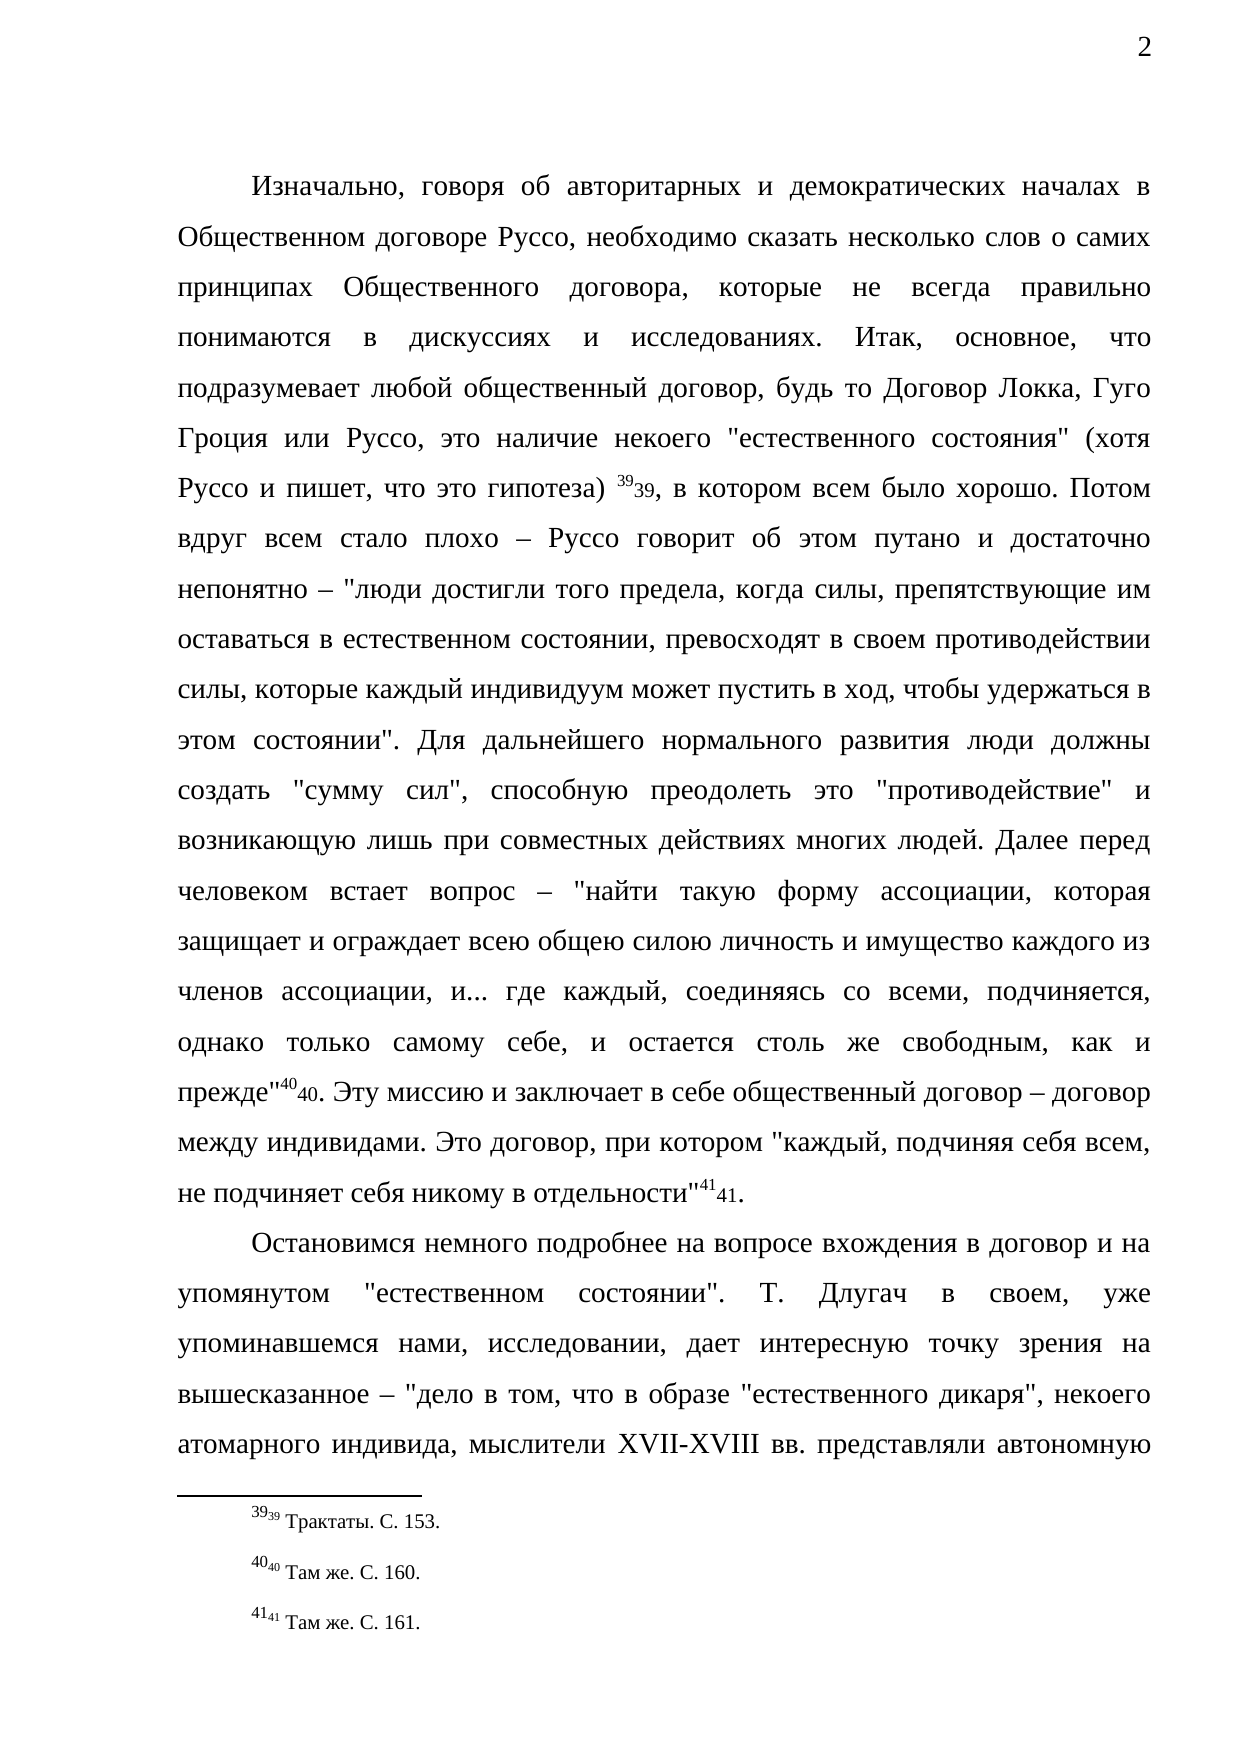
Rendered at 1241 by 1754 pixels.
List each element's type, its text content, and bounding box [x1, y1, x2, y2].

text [177, 1225, 1152, 1460]
text Изначально, говоря об авторитарных и демократических началах в Общественном договоре Руссо, необходимо сказать несколько слов о самих принципах Общественного договора, которые не всегда правильно понимаются в дискуссиях и исследованиях. Итак, основное, что подразумевает любой общественный договор, будь то Договор Локка, Гуго Гроция или Руссо, это наличие некоего "естественного состояния" (хотя Руссо и пишет, что это гипотеза) 39, в котором всем было хорошо. Потом вдруг всем стало плохо – Руссо говорит об этом путано и достаточно непонятно – "люди достигли того предела, когда силы, препятствующие им оставаться в естественном состоянии, превосходят в своем противодействии силы, которые каждый индивидуум может пустить в ход, чтобы удержаться в этом состоянии". Для дальнейшего нормального развития люди должны создать "сумму сил", способную преодолеть это "противодействие" и возникающую лишь при совместных действиях многих людей. Далее перед человеком встает вопрос – "найти такую форму ассоциации, которая защищает и ограждает всею общею силою личность и имущество каждого из членов ассоциации, и... где каждый, соединяясь со всеми, подчиняется, однако только самому себе, и остается столь же свободным, как и прежде"40. Эту миссию и заключает в себе общественный договор – договор между индивидами. Это договор, при котором "каждый, подчиняя себя всем, не подчиняет себя никому в отдельности"41. [177, 168, 1152, 1208]
